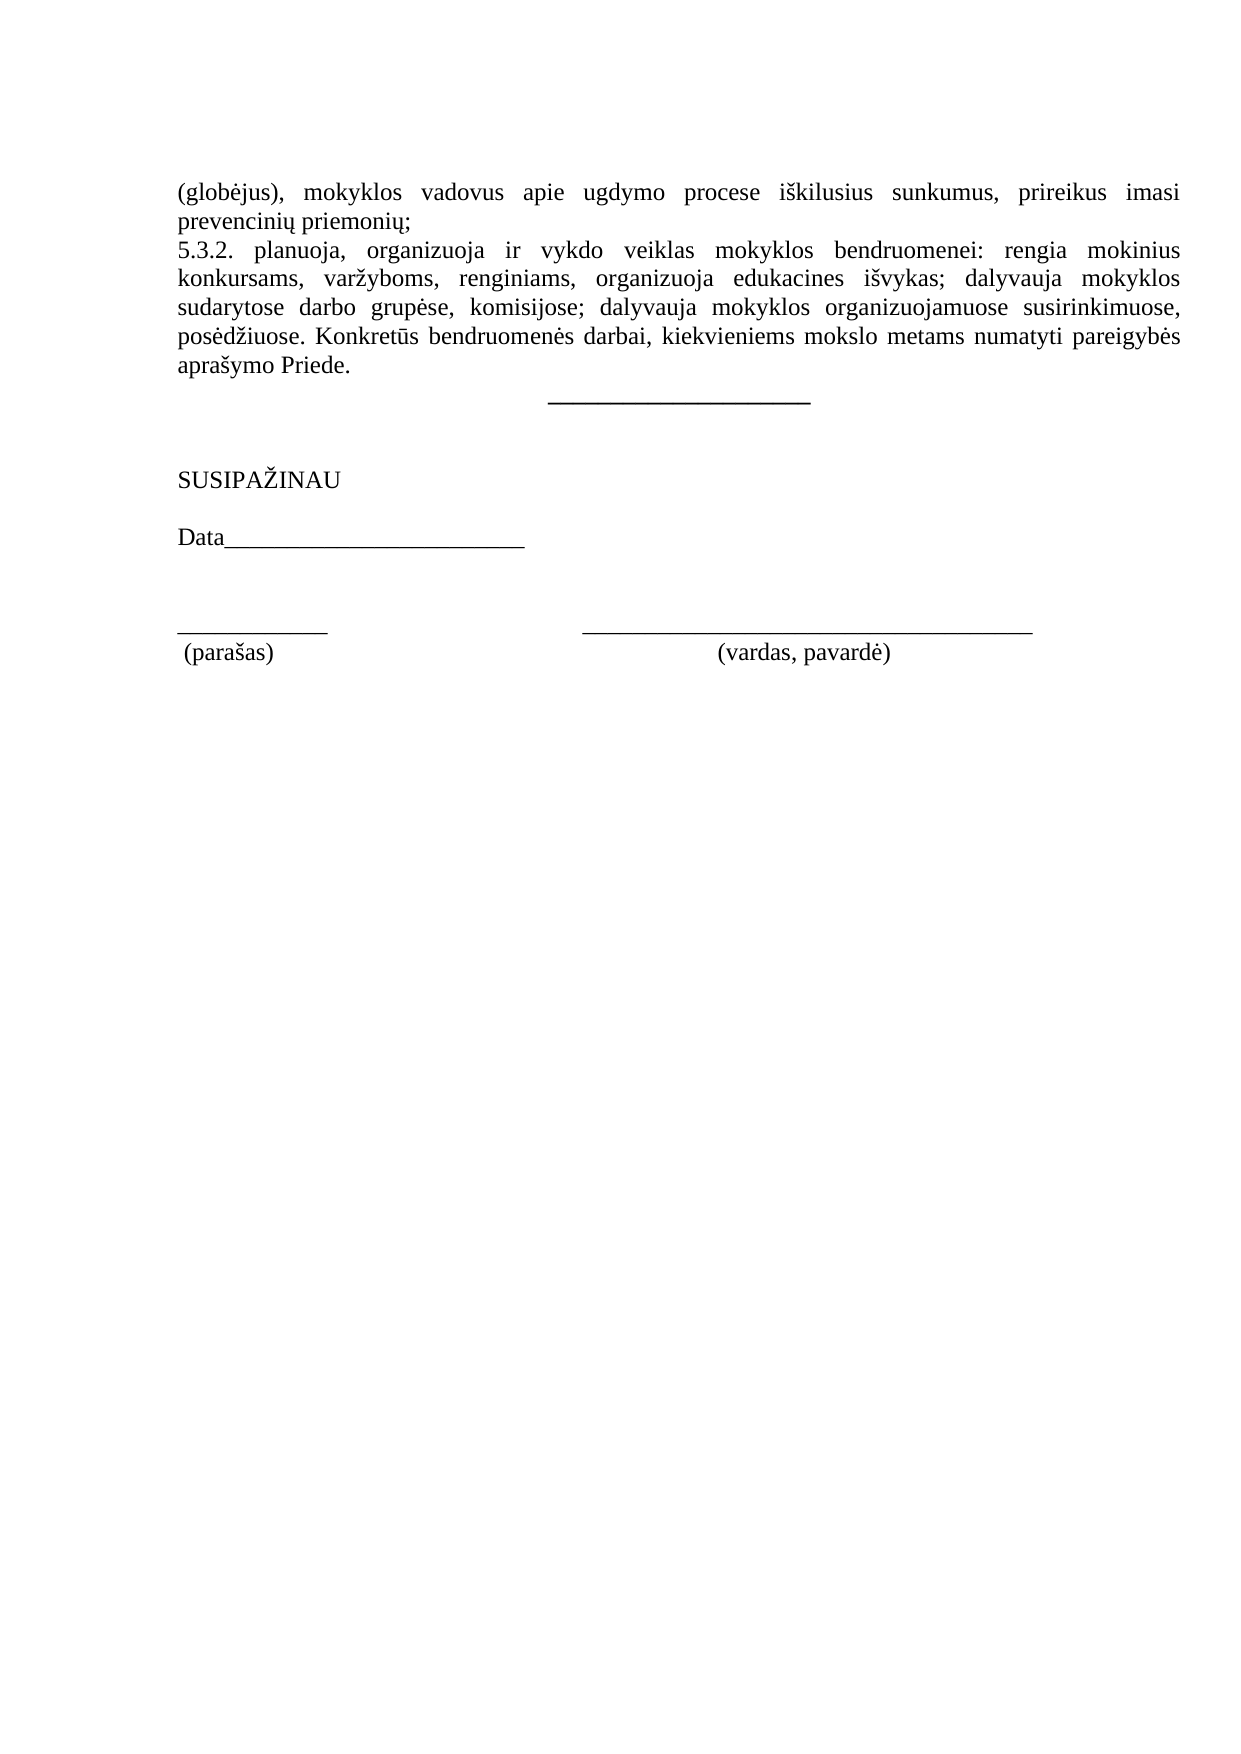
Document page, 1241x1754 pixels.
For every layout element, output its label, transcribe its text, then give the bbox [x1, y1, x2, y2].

text (parašas) (vardas, pavardė) [177, 637, 1181, 666]
text 5.3.2. planuoja, organizuoja ir vykdo veiklas mokyklos bendruomenei: rengia mokinius konkursams, varžyboms, renginiams, organizuoja edukacines išvykas; dalyvauja mokyklos sudarytose darbo grupėse, komisijose; dalyvauja mokyklos organizuojamuose susirinkimuose, posėdžiuose. Konkretūs bendruomenės darbai, kiekvieniems mokslo metams numatyti pareigybės aprašymo Priede. [177, 235, 1181, 378]
text SUSIPAŽINAU [177, 465, 1181, 493]
text Data________________________ [177, 522, 1181, 551]
text _____________________ [177, 378, 1181, 407]
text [177, 177, 1181, 235]
text ____________ ____________________________________ [177, 608, 1181, 637]
